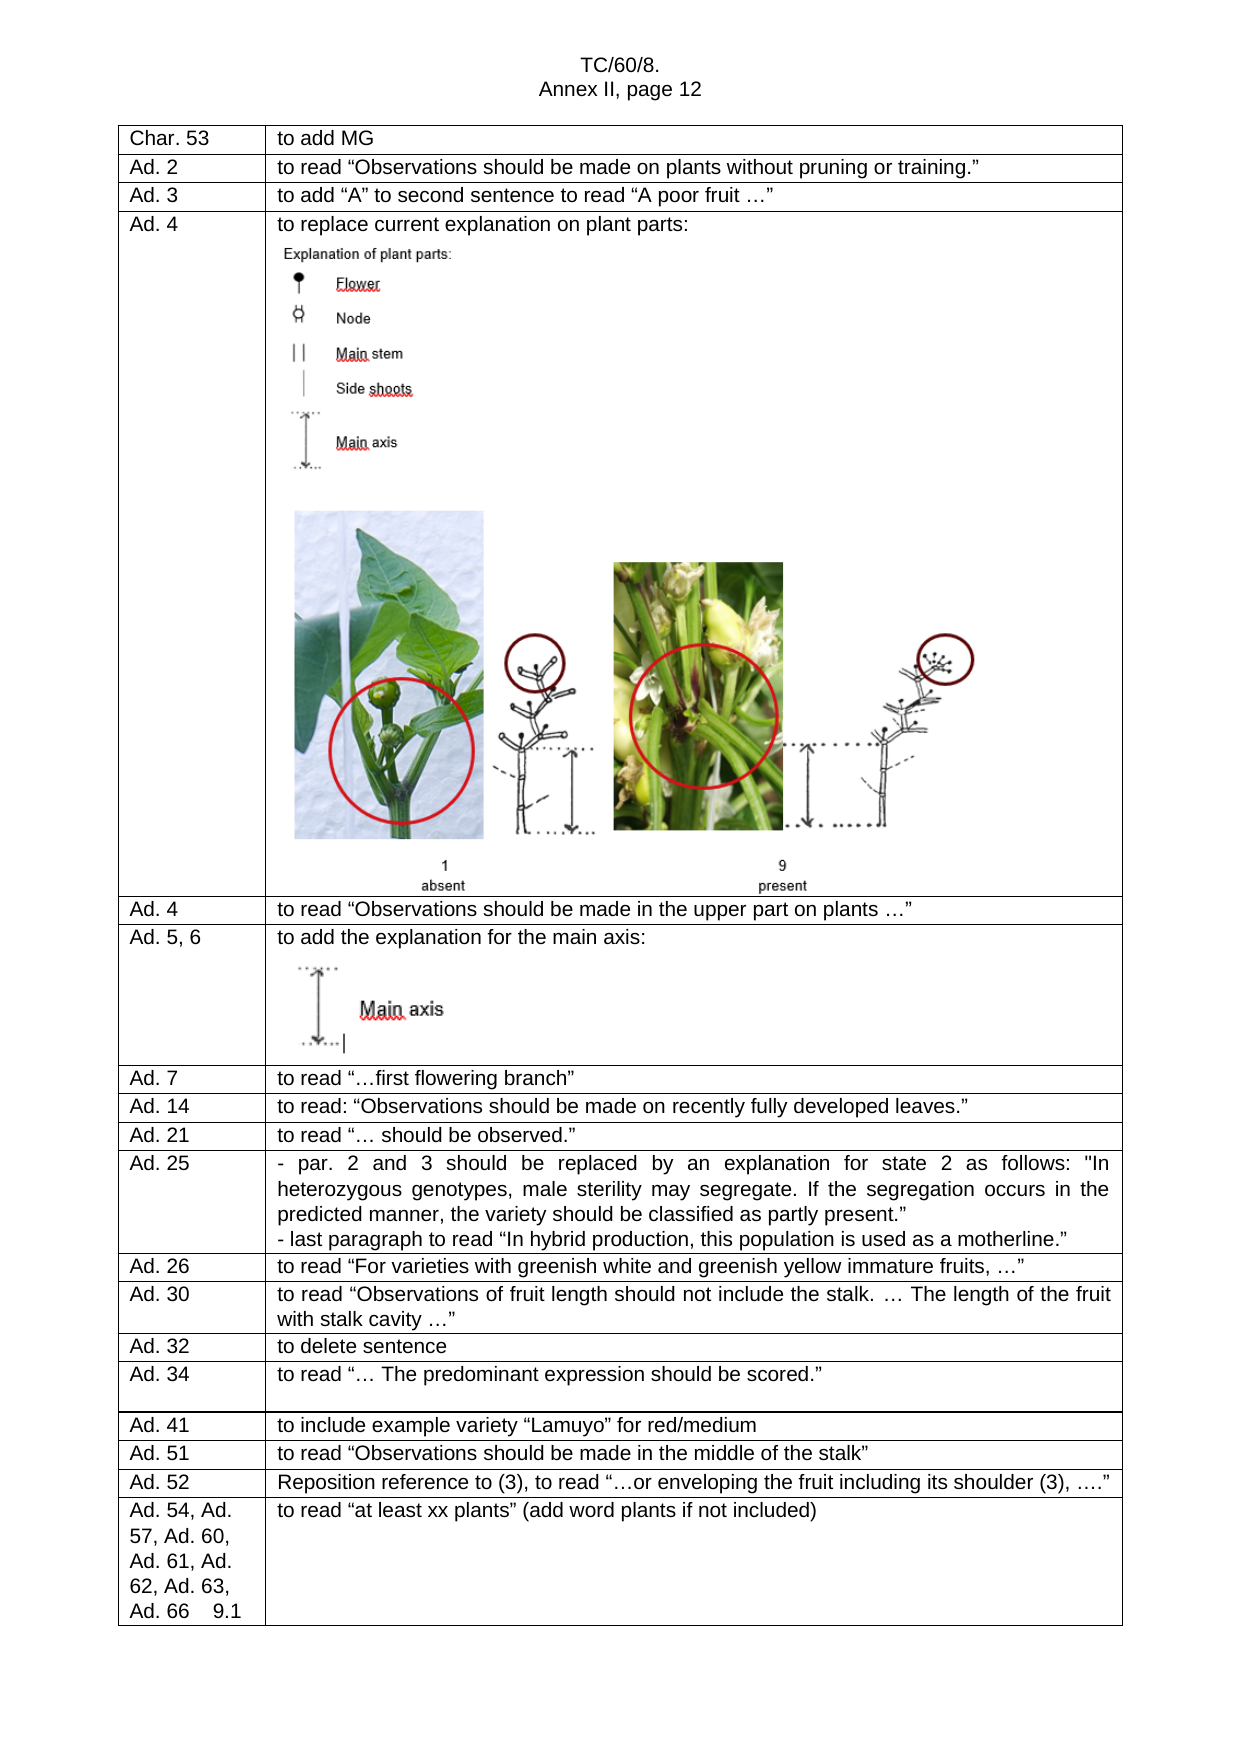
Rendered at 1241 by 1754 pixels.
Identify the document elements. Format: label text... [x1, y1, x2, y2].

table_cell to read “Observations of fruit length should not include the stalk. … The length of the fruit with stalk cavity …” [266, 1282, 1122, 1333]
table_cell Char. 53 [119, 126, 265, 153]
table_cell Ad. 3 [119, 183, 265, 211]
table_cell to read “Observations should be made in the upper part on plants …” [266, 897, 1122, 924]
table_cell - par. 2 and 3 should be replaced by an explanation for state 2 as follows: "In heterozygous genotypes, male sterility may segregate. If the segregation occurs in the predicted manner, the variety should be classified as partly present.” - last paragraph to read “In hybrid production, this population is used as a motherline.” [266, 1151, 1122, 1252]
table_cell Ad. 34 [119, 1362, 265, 1411]
table_cell to read “at least xx plants” (add word plants if not included) [266, 1498, 1122, 1625]
table_cell to replace current explanation on plant parts: [266, 212, 1122, 896]
table_cell to add MG [266, 126, 1122, 153]
table_cell to read “… The predominant expression should be scored.” [266, 1362, 1122, 1411]
table_cell Ad. 25 [119, 1151, 265, 1252]
table_cell Ad. 51 [119, 1441, 265, 1468]
table_cell Ad. 7 [119, 1066, 265, 1093]
picture [277, 237, 982, 895]
table_cell to read “Observations should be made on plants without pruning or training.” [266, 155, 1122, 182]
table_cell Ad. 41 [119, 1413, 265, 1440]
table_cell to read “… should be observed.” [266, 1123, 1122, 1150]
table_cell Ad. 26 [119, 1254, 265, 1281]
table_cell Ad. 21 [119, 1123, 265, 1150]
table_cell Ad. 30 [119, 1282, 265, 1333]
table_cell Ad. 2 [119, 155, 265, 182]
table_cell to add “A” to second sentence to read “A poor fruit …” [266, 183, 1122, 211]
table_cell Ad. 32 [119, 1334, 265, 1361]
table_cell to delete sentence [266, 1334, 1122, 1361]
table_cell to read “For varieties with greenish white and greenish yellow immature fruits, …” [266, 1254, 1122, 1281]
table_cell Ad. 5, 6 [119, 925, 265, 1064]
table_cell Reposition reference to (3), to read “…or enveloping the fruit including its shoulder (3), ….” [266, 1470, 1122, 1497]
picture [277, 950, 470, 1064]
table_cell Ad. 4 [119, 212, 265, 896]
table_cell to read “…first flowering branch” [266, 1066, 1122, 1093]
table_cell Ad. 4 [119, 897, 265, 924]
table_cell to read: “Observations should be made on recently fully developed leaves.” [266, 1094, 1122, 1122]
table_cell to read “Observations should be made in the middle of the stalk” [266, 1441, 1122, 1468]
table_cell Ad. 52 [119, 1470, 265, 1497]
table_cell to add the explanation for the main axis: [266, 925, 1122, 1064]
table_cell to include example variety “Lamuyo” for red/medium [266, 1413, 1122, 1440]
table_cell Ad. 14 [119, 1094, 265, 1122]
table_cell Ad. 54, Ad. 57, Ad. 60, Ad. 61, Ad. 62, Ad. 63, Ad. 66 9.1 [119, 1498, 265, 1625]
